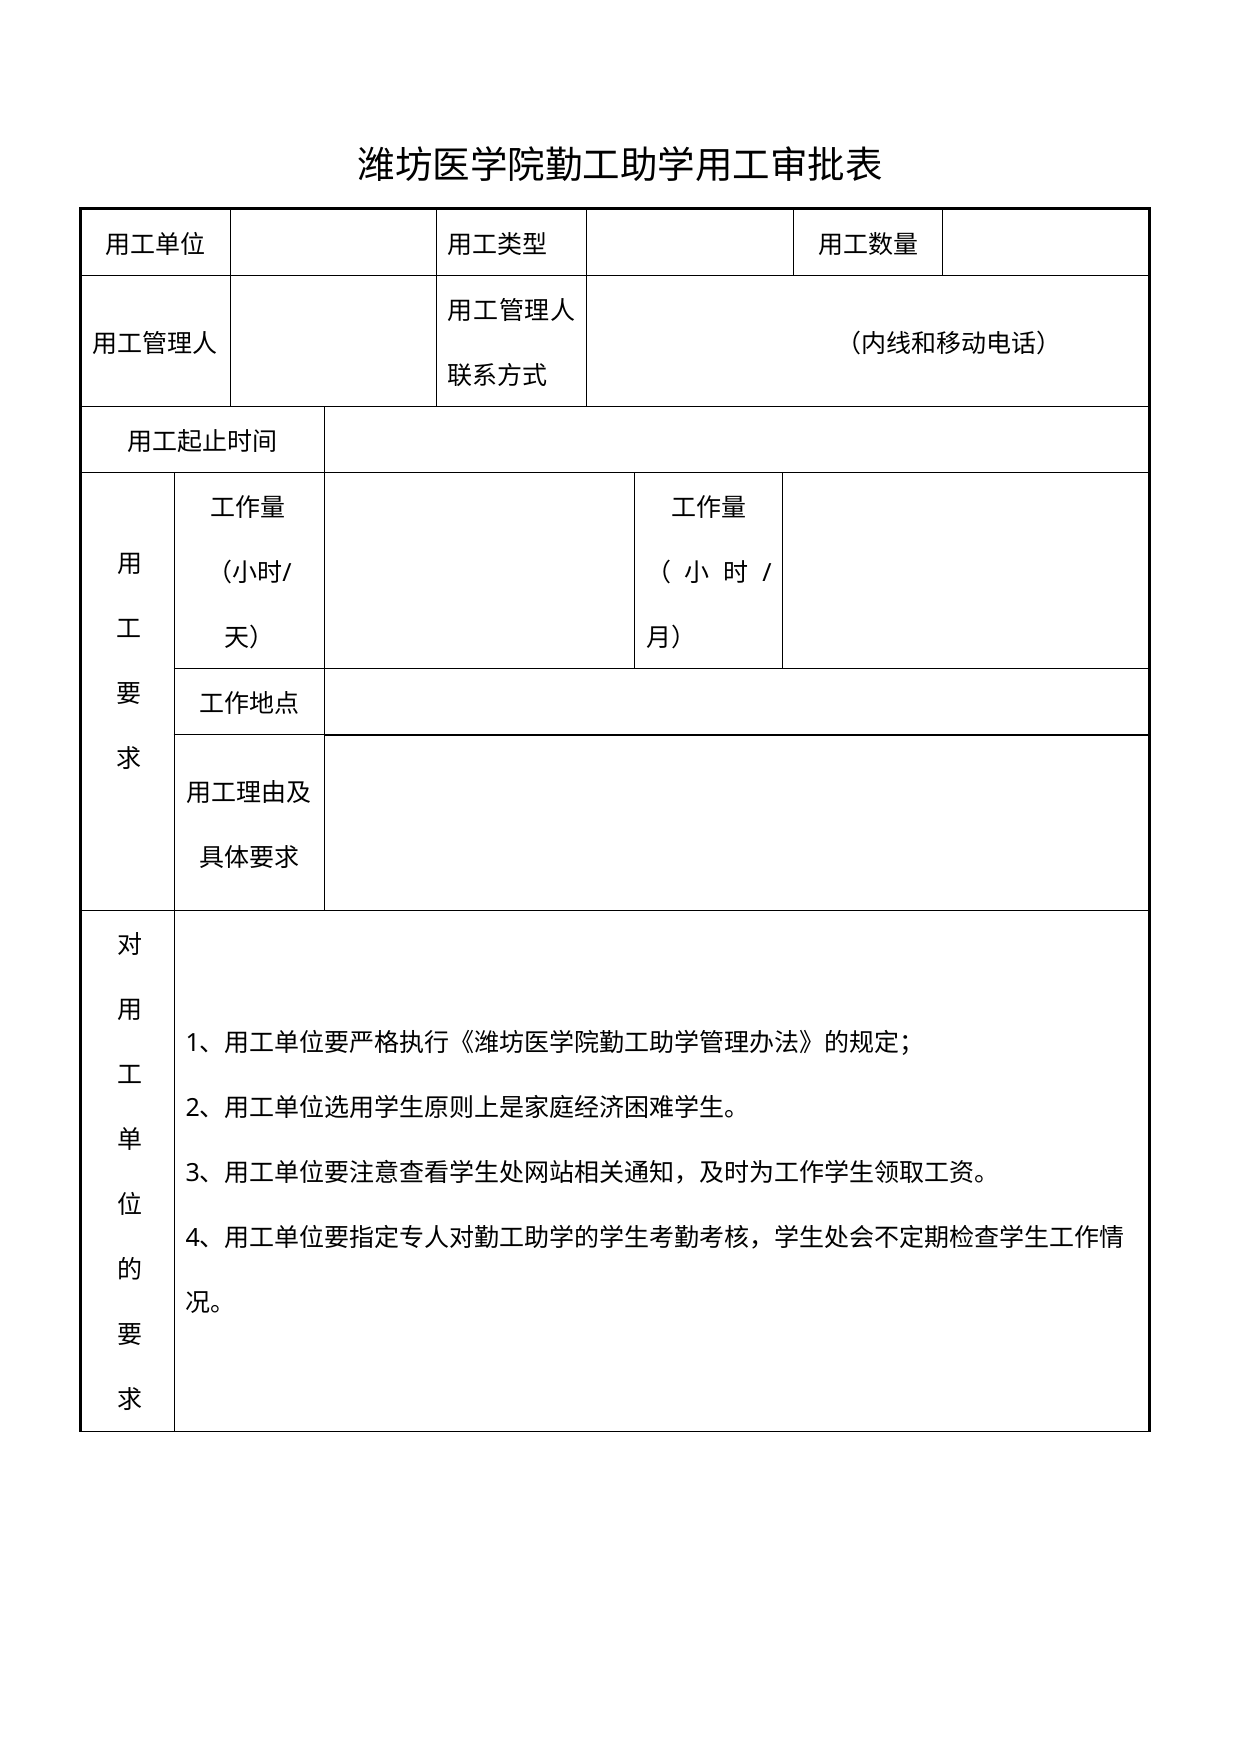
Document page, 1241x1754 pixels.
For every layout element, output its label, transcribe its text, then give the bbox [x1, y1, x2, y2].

table_header 用工数量 [794, 210, 942, 275]
table_header [587, 210, 793, 275]
text 潍坊医学院勤工助学用工审批表 [118, 129, 1122, 194]
table_header 用工类型 [437, 210, 586, 275]
table_cell [325, 407, 1148, 472]
table_cell [783, 473, 1148, 668]
table_header [231, 210, 436, 275]
table_cell 用工管理人 [82, 276, 230, 406]
table_cell （内线和移动电话） [587, 276, 1148, 406]
table_cell 工作地点 [175, 669, 324, 734]
table_cell 用 工要求 [82, 473, 174, 909]
table_header 用工单位 [82, 210, 230, 275]
table_cell 对 用 工 单 位 的 要 求 [82, 911, 174, 1431]
table_cell 工作量 （小时/天） [175, 473, 324, 668]
table_cell 用工起止时间 [82, 407, 324, 472]
table_cell [325, 473, 634, 668]
table_cell [325, 669, 1148, 734]
table_header [943, 210, 1148, 275]
table_cell 用工理由及具体要求 [175, 735, 324, 909]
table_cell 1、用工单位要严格执行《潍坊医学院勤工助学管理办法》的规定； 2、用工单位选用学生原则上是家庭经济困难学生。 3、用工单位要注意查看学生处网站相关通知，及时为工作学生领取工资。 4、用工单位要指定专人对勤工助学的学生考勤考核，学生处会不定期检查学生工作情 况。 [175, 911, 1148, 1431]
table_cell 用工管理人联系方式 [437, 276, 586, 406]
table_cell [231, 276, 436, 406]
table_cell 工作量 （小时/月） [635, 473, 782, 668]
table_cell [325, 736, 1148, 909]
